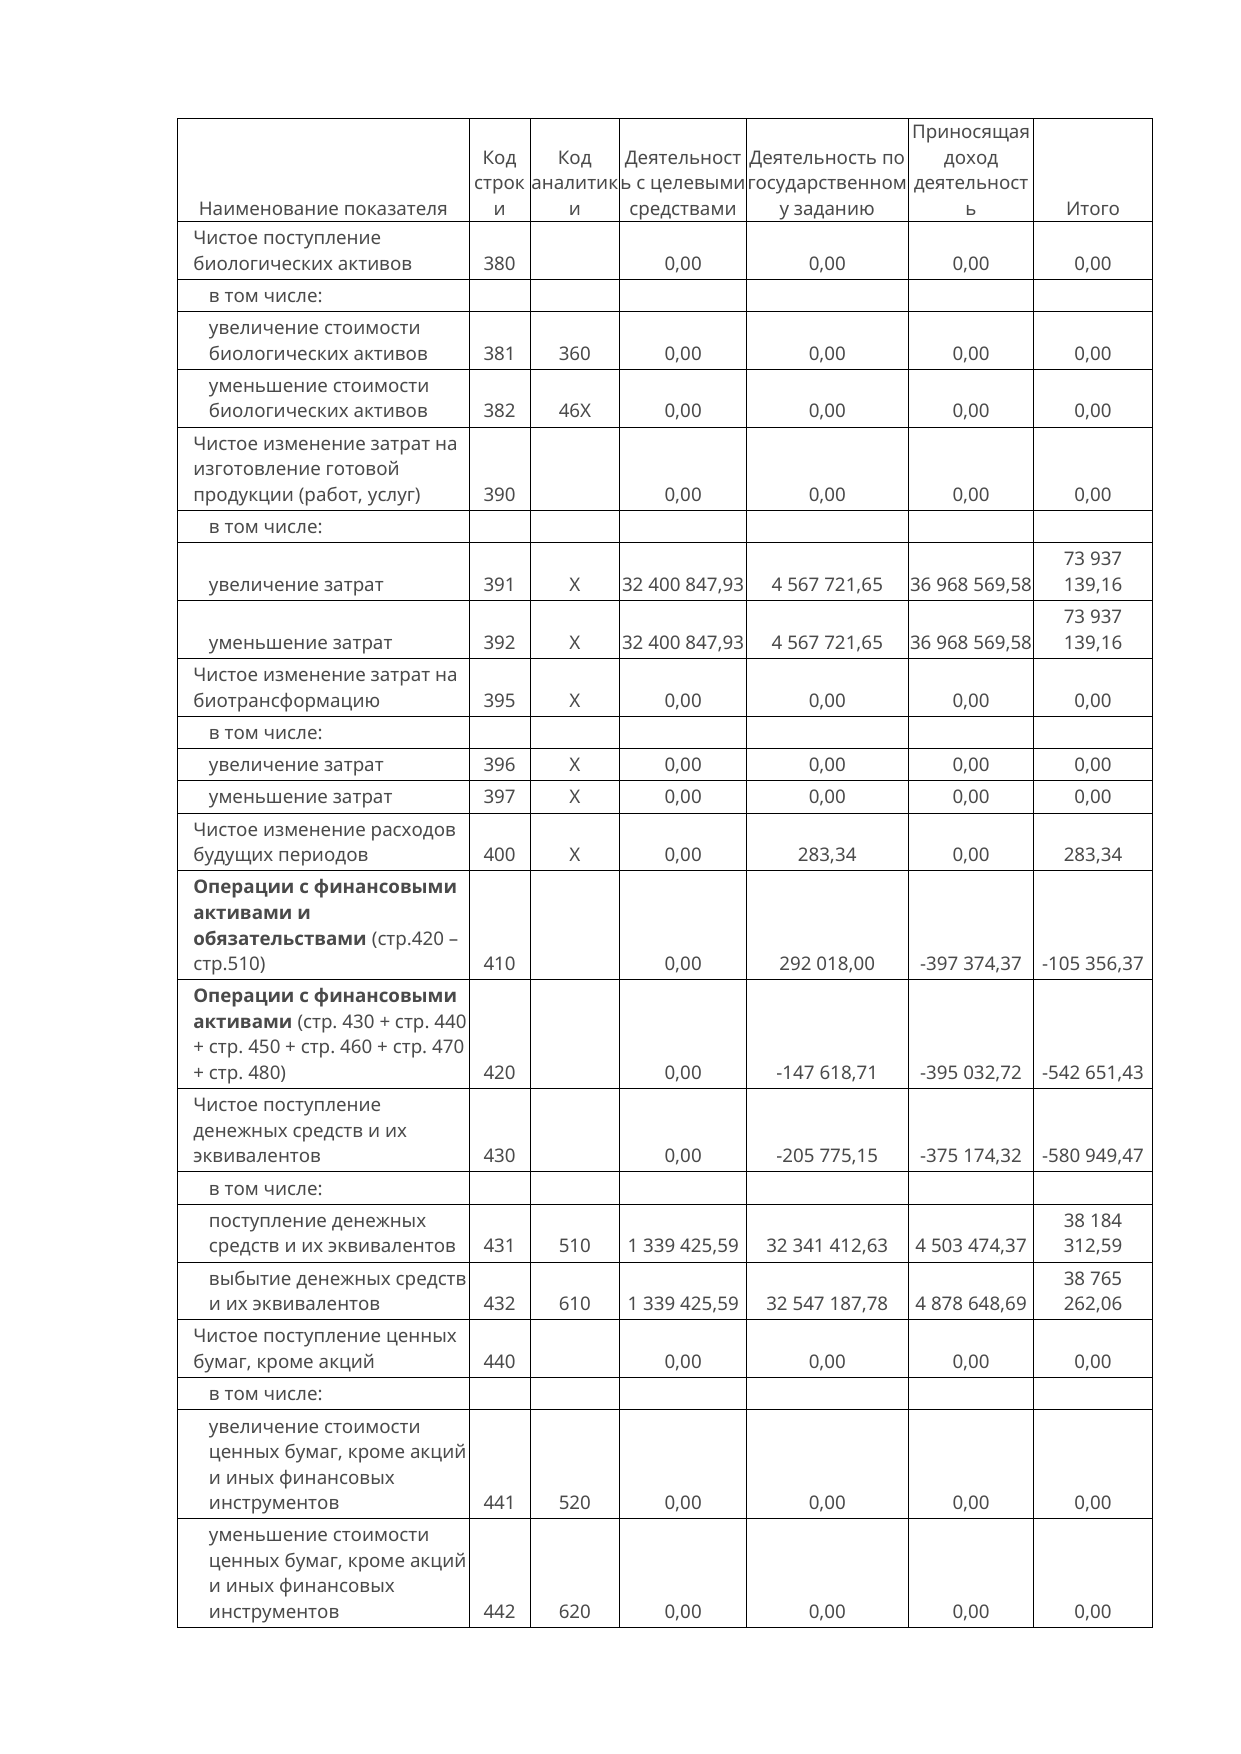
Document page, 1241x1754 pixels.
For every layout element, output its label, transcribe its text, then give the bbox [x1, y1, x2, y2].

table_cell 510 [531, 1205, 619, 1261]
table_cell X [531, 781, 619, 812]
table_cell 38 765 262,06 [1034, 1263, 1152, 1319]
table_cell X [531, 814, 619, 870]
table_cell 410 [470, 871, 530, 979]
table_cell в том числе: [178, 511, 469, 542]
table_cell X [531, 601, 619, 658]
table_cell 73 937 139,16 [1034, 543, 1152, 600]
table_cell 0,00 [909, 1410, 1033, 1518]
table_cell 0,00 [747, 781, 908, 812]
table_cell уменьшение затрат [178, 781, 469, 812]
table_cell X [531, 659, 619, 716]
table_cell X [531, 749, 619, 780]
table_cell 292 018,00 [747, 871, 908, 979]
table_cell 0,00 [1034, 659, 1152, 716]
table_cell [531, 717, 619, 748]
table_cell Чистое поступление биологических активов [178, 222, 469, 278]
table_cell Чистое изменение расходов будущих периодов [178, 814, 469, 870]
table_cell [747, 1172, 908, 1203]
table_cell 420 [470, 980, 530, 1088]
table_cell [747, 717, 908, 748]
table_cell 73 937 139,16 [1034, 601, 1152, 658]
table_cell 4 878 648,69 [909, 1263, 1033, 1319]
table_cell -205 775,15 [747, 1089, 908, 1171]
table_header Деятельность по государственному заданию [747, 119, 908, 221]
table_cell 396 [470, 749, 530, 780]
table_cell 0,00 [747, 312, 908, 369]
table_cell увеличение стоимости биологических активов [178, 312, 469, 369]
table_cell [620, 1378, 746, 1409]
table_cell 0,00 [909, 222, 1033, 278]
table_cell 400 [470, 814, 530, 870]
table_cell -375 174,32 [909, 1089, 1033, 1171]
table_cell [531, 1320, 619, 1377]
table_cell 430 [470, 1089, 530, 1171]
table_cell Чистое поступление денежных средств и их эквивалентов [178, 1089, 469, 1171]
table_header Код аналитики [531, 119, 619, 221]
table_cell 0,00 [909, 312, 1033, 369]
table_cell 440 [470, 1320, 530, 1377]
table_cell уменьшение стоимости ценных бумаг, кроме акций и иных финансовых инструментов [178, 1519, 469, 1627]
table_cell 0,00 [1034, 1410, 1152, 1518]
table_cell [909, 511, 1033, 542]
table_cell 0,00 [620, 428, 746, 510]
table_cell 432 [470, 1263, 530, 1319]
table_cell [620, 717, 746, 748]
table_cell 620 [531, 1519, 619, 1627]
table_cell 0,00 [747, 370, 908, 426]
table_cell Чистое изменение затрат на биотрансформацию [178, 659, 469, 716]
table_cell 0,00 [909, 370, 1033, 426]
table_cell 0,00 [909, 814, 1033, 870]
table_cell Операции с финансовыми активами (стр. 430 + стр. 440 + стр. 450 + стр. 460 + стр. 470 + стр. 480) [178, 980, 469, 1088]
table_cell 360 [531, 312, 619, 369]
table_cell [747, 511, 908, 542]
table_cell 0,00 [747, 222, 908, 278]
table_cell 32 400 847,93 [620, 543, 746, 600]
table_cell [531, 280, 619, 311]
table_header Приносящая доход деятельность [909, 119, 1033, 221]
table_cell Чистое изменение затрат на изготовление готовой продукции (работ, услуг) [178, 428, 469, 510]
table_cell [747, 1378, 908, 1409]
table_cell [531, 222, 619, 278]
table_cell 46X [531, 370, 619, 426]
table_cell 0,00 [620, 749, 746, 780]
table_cell 36 968 569,58 [909, 543, 1033, 600]
table_cell 0,00 [620, 980, 746, 1088]
table_cell 380 [470, 222, 530, 278]
table_cell 382 [470, 370, 530, 426]
table_cell 0,00 [620, 1410, 746, 1518]
table_cell 0,00 [747, 749, 908, 780]
table_cell -580 949,47 [1034, 1089, 1152, 1171]
table_cell [1034, 717, 1152, 748]
table_cell [531, 511, 619, 542]
table_cell 0,00 [909, 749, 1033, 780]
table_cell [470, 1172, 530, 1203]
table_cell [747, 280, 908, 311]
table_cell [531, 1172, 619, 1203]
table_cell 0,00 [1034, 749, 1152, 780]
table_cell [909, 1172, 1033, 1203]
table_cell увеличение затрат [178, 543, 469, 600]
table_cell 4 503 474,37 [909, 1205, 1033, 1261]
table_cell 32 547 187,78 [747, 1263, 908, 1319]
table_cell 0,00 [1034, 222, 1152, 278]
table_cell 0,00 [909, 428, 1033, 510]
table_cell -147 618,71 [747, 980, 908, 1088]
table_cell 392 [470, 601, 530, 658]
table_cell 391 [470, 543, 530, 600]
table_cell в том числе: [178, 717, 469, 748]
table_cell 520 [531, 1410, 619, 1518]
table_cell [1034, 280, 1152, 311]
table_cell 0,00 [620, 1089, 746, 1171]
table_cell 0,00 [620, 1320, 746, 1377]
table_cell увеличение стоимости ценных бумаг, кроме акций и иных финансовых инструментов [178, 1410, 469, 1518]
table_cell [470, 1378, 530, 1409]
table_cell 390 [470, 428, 530, 510]
table_cell [909, 717, 1033, 748]
table_cell 0,00 [620, 659, 746, 716]
table_cell 283,34 [1034, 814, 1152, 870]
table_cell выбытие денежных средств и их эквивалентов [178, 1263, 469, 1319]
table_cell уменьшение затрат [178, 601, 469, 658]
table_cell 4 567 721,65 [747, 601, 908, 658]
table_cell 0,00 [909, 659, 1033, 716]
table_cell 0,00 [620, 814, 746, 870]
table_cell [470, 280, 530, 311]
table_cell [909, 1378, 1033, 1409]
table_cell 36 968 569,58 [909, 601, 1033, 658]
table_cell 0,00 [1034, 370, 1152, 426]
table_cell 0,00 [620, 871, 746, 979]
table_cell [620, 1172, 746, 1203]
table_header Наименование показателя [178, 119, 469, 221]
table_cell [1034, 1172, 1152, 1203]
table_cell 395 [470, 659, 530, 716]
table_cell 0,00 [909, 1320, 1033, 1377]
table_header Итого [1034, 119, 1152, 221]
table_cell [1034, 1378, 1152, 1409]
table_cell -105 356,37 [1034, 871, 1152, 979]
table_cell 0,00 [909, 781, 1033, 812]
table_cell 0,00 [747, 428, 908, 510]
table_cell 0,00 [620, 781, 746, 812]
table_cell поступление денежных средств и их эквивалентов [178, 1205, 469, 1261]
table_cell 0,00 [1034, 428, 1152, 510]
table_cell 0,00 [1034, 1519, 1152, 1627]
table_cell 397 [470, 781, 530, 812]
table_cell [470, 717, 530, 748]
table_cell X [531, 543, 619, 600]
table_cell 0,00 [747, 1519, 908, 1627]
table_cell [620, 280, 746, 311]
table_cell 0,00 [1034, 1320, 1152, 1377]
table_cell 431 [470, 1205, 530, 1261]
table_cell -397 374,37 [909, 871, 1033, 979]
table_cell 32 400 847,93 [620, 601, 746, 658]
table_cell 0,00 [909, 1519, 1033, 1627]
table_cell [1034, 511, 1152, 542]
table_cell Чистое поступление ценных бумаг, кроме акций [178, 1320, 469, 1377]
table_cell [531, 980, 619, 1088]
table_cell 1 339 425,59 [620, 1205, 746, 1261]
table_cell Операции с финансовыми активами и обязательствами (стр.420 – стр.510) [178, 871, 469, 979]
table_cell -395 032,72 [909, 980, 1033, 1088]
table_cell 1 339 425,59 [620, 1263, 746, 1319]
table_cell в том числе: [178, 1378, 469, 1409]
table_cell [531, 428, 619, 510]
table_cell 283,34 [747, 814, 908, 870]
table_cell [470, 511, 530, 542]
table_cell 4 567 721,65 [747, 543, 908, 600]
table_cell 381 [470, 312, 530, 369]
table_cell [620, 511, 746, 542]
table_cell [531, 1089, 619, 1171]
table_cell 0,00 [620, 1519, 746, 1627]
table_cell 0,00 [747, 1320, 908, 1377]
table_cell -542 651,43 [1034, 980, 1152, 1088]
table_cell 0,00 [747, 1410, 908, 1518]
table_cell 32 341 412,63 [747, 1205, 908, 1261]
table_cell 0,00 [747, 659, 908, 716]
table_cell в том числе: [178, 280, 469, 311]
table_cell 610 [531, 1263, 619, 1319]
table_cell 0,00 [1034, 312, 1152, 369]
table_cell [531, 871, 619, 979]
table_cell 0,00 [620, 370, 746, 426]
table_cell 0,00 [1034, 781, 1152, 812]
table_cell 0,00 [620, 312, 746, 369]
table_cell 441 [470, 1410, 530, 1518]
table_cell 0,00 [620, 222, 746, 278]
table_cell уменьшение стоимости биологических активов [178, 370, 469, 426]
table_cell в том числе: [178, 1172, 469, 1203]
table_header Деятельность с целевыми средствами [620, 119, 746, 221]
table_header Код строки [470, 119, 530, 221]
table_cell [531, 1378, 619, 1409]
table_cell 38 184 312,59 [1034, 1205, 1152, 1261]
table_cell увеличение затрат [178, 749, 469, 780]
table_cell [909, 280, 1033, 311]
table_cell 442 [470, 1519, 530, 1627]
